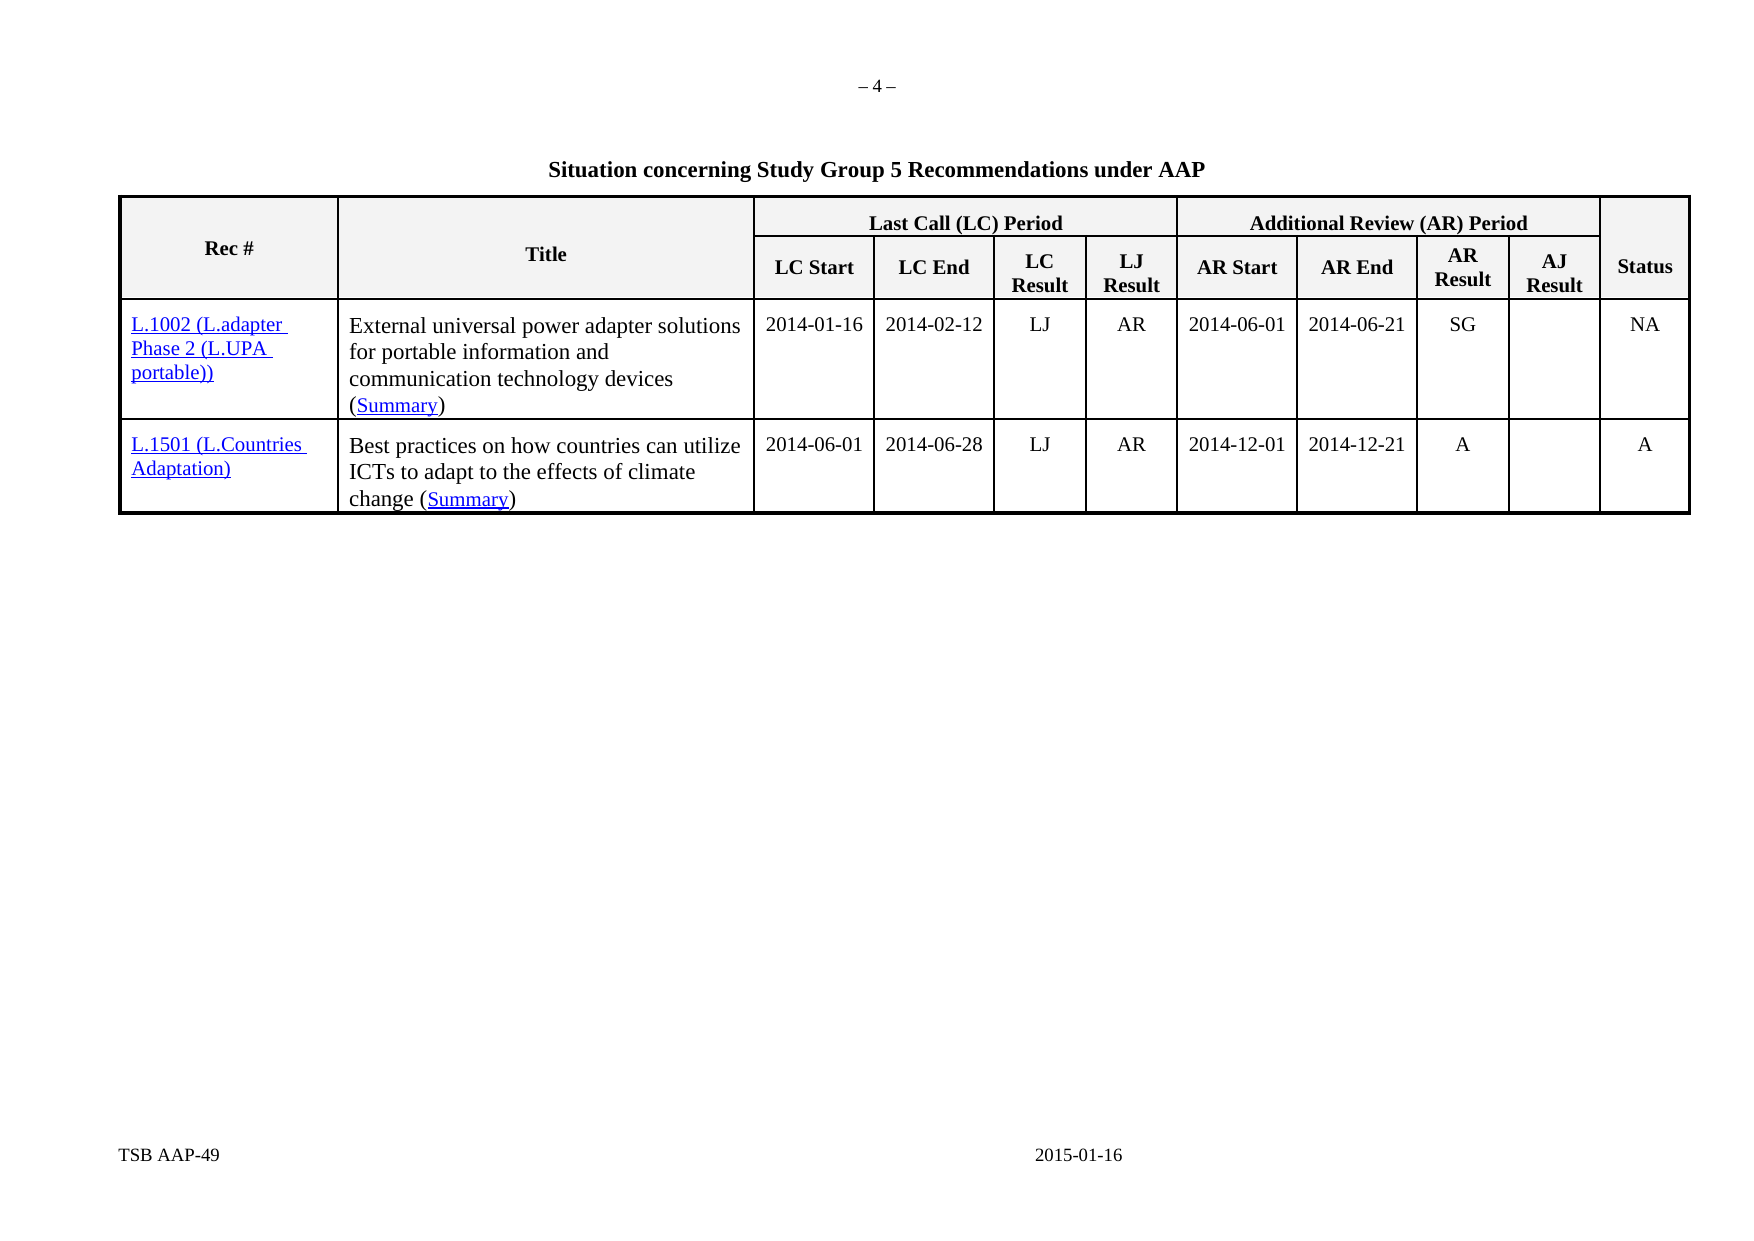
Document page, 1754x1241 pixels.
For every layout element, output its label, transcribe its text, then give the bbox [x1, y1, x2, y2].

table_cell AR Start [1178, 237, 1296, 297]
table_cell LJ [995, 300, 1085, 417]
table_cell 2014-06-01 [755, 420, 873, 511]
table_cell [1510, 300, 1599, 417]
table_cell 2014-06-01 [1178, 300, 1296, 417]
table_cell AR [1087, 420, 1176, 511]
table_cell [1510, 420, 1599, 511]
table_cell LJ Result [1087, 237, 1176, 297]
table_cell 2014-06-28 [875, 420, 993, 511]
table_cell 2014-06-21 [1298, 300, 1416, 417]
table_header Last Call (LC) Period [755, 198, 1176, 235]
table_cell 2014-02-12 [875, 300, 993, 417]
table_cell Best practices on how countries can utilize ICTs to adapt to the effects of climate change (Summary) [339, 420, 753, 511]
table_cell NA [1601, 300, 1688, 417]
table_cell AR [1087, 300, 1176, 417]
table_cell 2014-12-21 [1298, 420, 1416, 511]
table_cell A [1601, 420, 1688, 511]
table_cell A [1418, 420, 1508, 511]
table_cell AR Result [1418, 237, 1508, 297]
title Situation concerning Study Group 5 Recommendations under AAP [118, 156, 1636, 182]
table_header Status [1601, 198, 1688, 297]
table_cell L.1002 (L.adapter Phase 2 (L.UPA portable)) [122, 300, 337, 417]
table_cell L.1501 (L.Countries Adaptation) [122, 420, 337, 511]
table_cell SG [1418, 300, 1508, 417]
table_cell 2014-01-16 [755, 300, 873, 417]
table_cell LC Start [755, 237, 873, 297]
table_cell LJ [995, 420, 1085, 511]
table_cell 2014-12-01 [1178, 420, 1296, 511]
table_cell External universal power adapter solutions for portable information and communication technology devices (Summary) [339, 300, 753, 417]
table_header Additional Review (AR) Period [1178, 198, 1599, 235]
table_cell LC End [875, 237, 993, 297]
table_cell AR End [1298, 237, 1416, 297]
table_header Title [339, 198, 753, 297]
table_cell LC Result [995, 237, 1085, 297]
table_header Rec # [122, 198, 337, 297]
table_cell AJ Result [1510, 237, 1599, 297]
